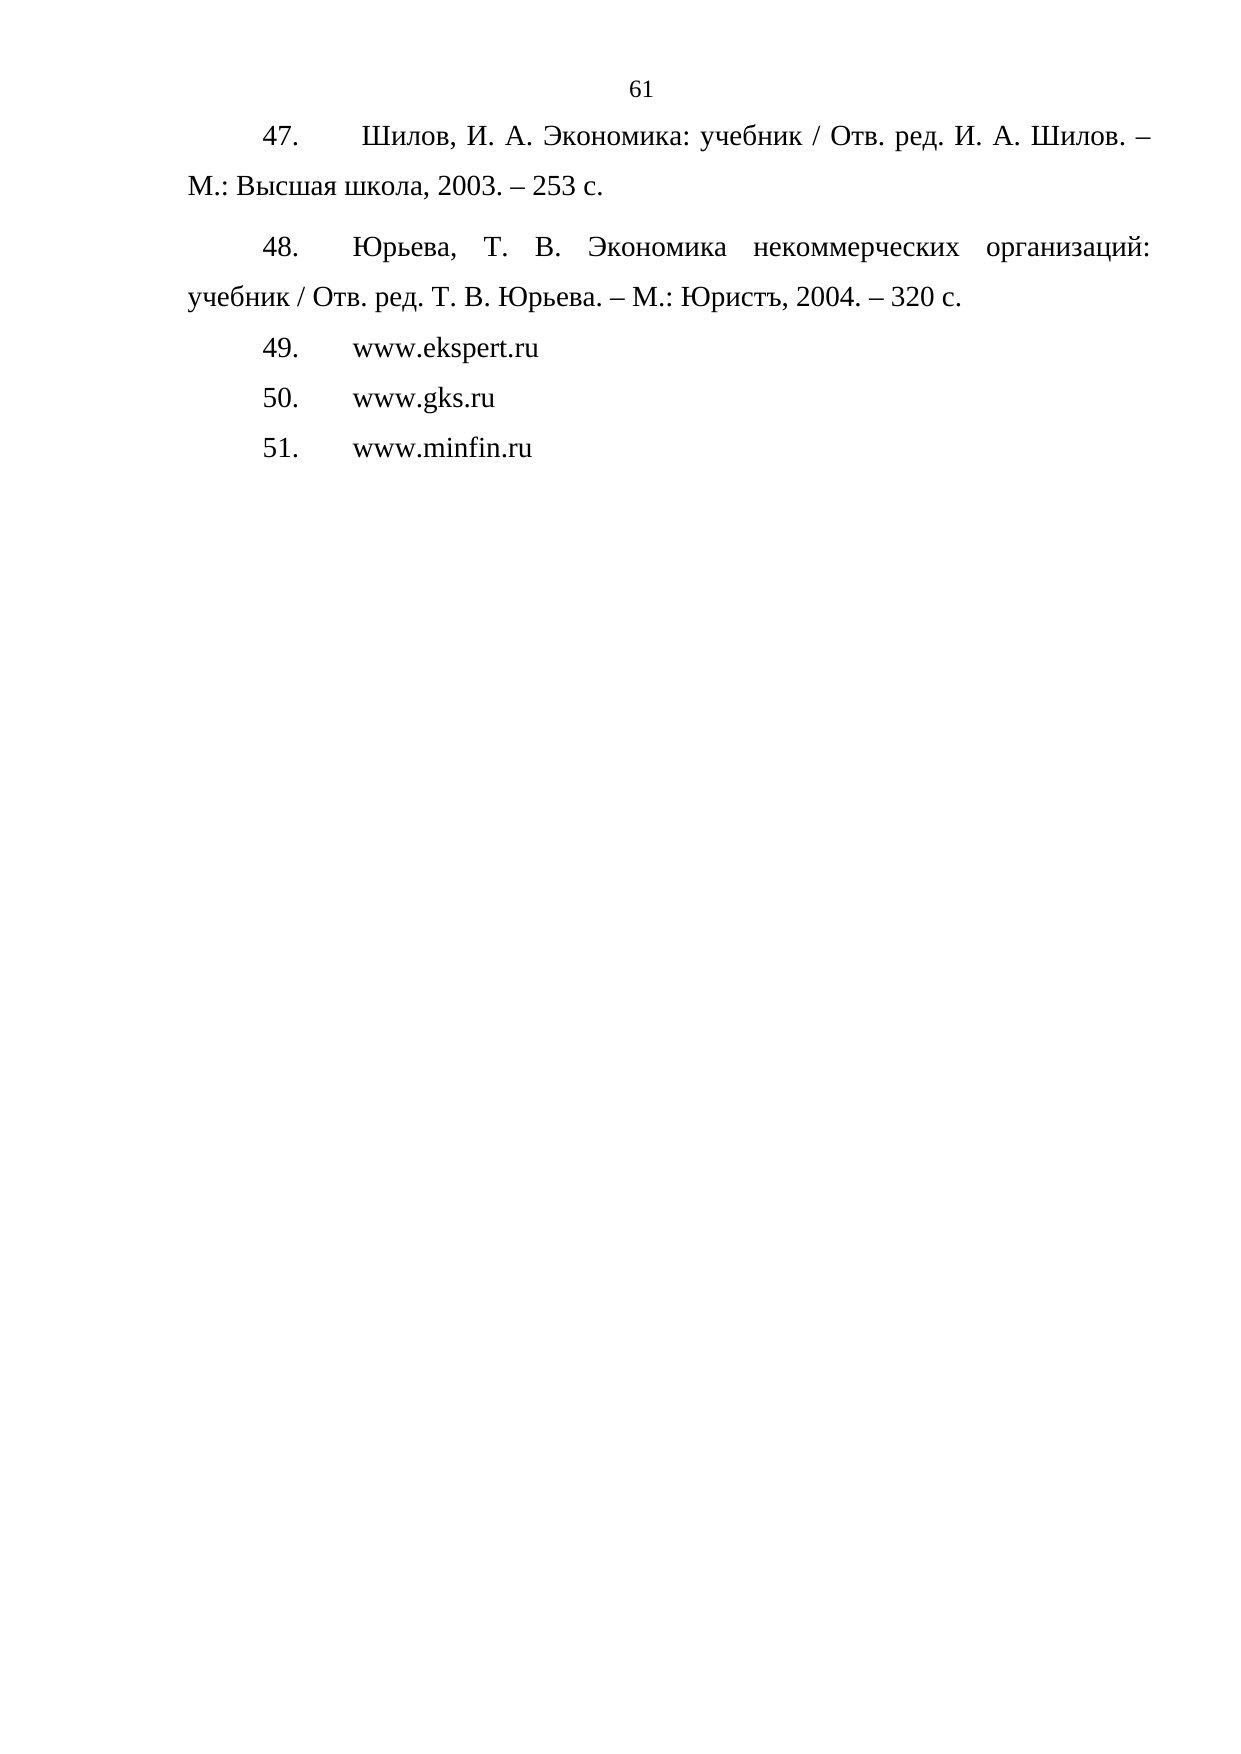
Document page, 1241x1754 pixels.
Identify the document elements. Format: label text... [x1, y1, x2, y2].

list www.ekspert.ru [187, 330, 1152, 363]
list www.gks.ru [187, 380, 1152, 414]
list Юрьева, Т. В. Экономика некоммерческих организаций: учебник / Отв. ред. Т. В. Юрьева. – М.: Юристъ, 2004. – 320 с. [187, 229, 1151, 313]
list www.minfin.ru [187, 430, 1152, 464]
list Шилов, И. А. Экономика: учебник / Отв. ред. И. А. Шилов. – М.: Высшая школа, 2003. – 253 с. [187, 118, 1151, 202]
